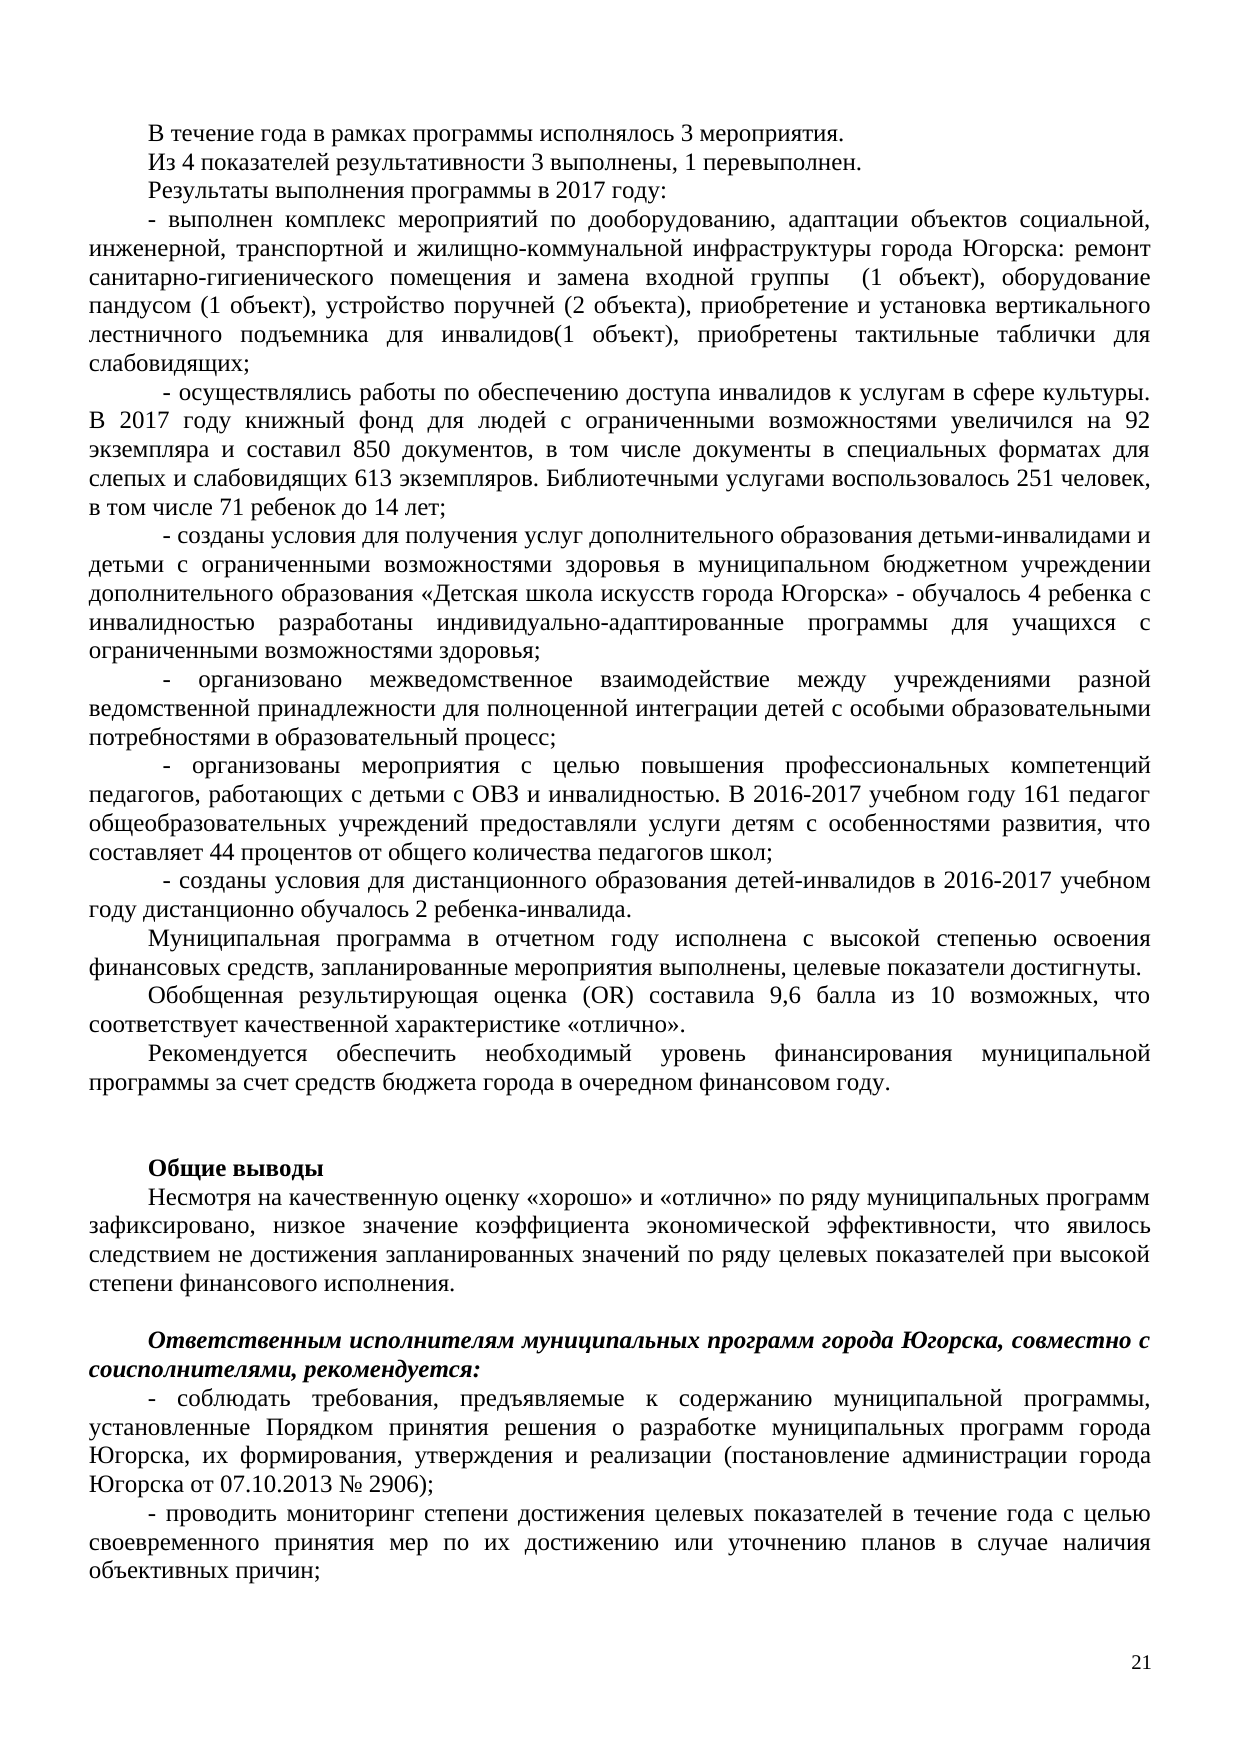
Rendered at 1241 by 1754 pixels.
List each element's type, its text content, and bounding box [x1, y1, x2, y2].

text - проводить мониторинг степени достижения целевых показателей в течение года с целью своевременного принятия мер по их достижению или уточнению планов в случае наличия объективных причин; [89, 1498, 1152, 1584]
text В течение года в рамках программы исполнялось 3 мероприятия. [89, 118, 1152, 147]
text - осуществлялись работы по обеспечению доступа инвалидов к услугам в сфере культуры. В 2017 году книжный фонд для людей с ограниченными возможностями увеличился на 92 экземпляра и составил 850 документов, в том числе документы в специальных форматах для слепых и слабовидящих 613 экземпляров. Библиотечными услугами воспользовалось 251 человек, в том числе 71 ребенок до 14 лет; [89, 377, 1152, 521]
text Несмотря на качественную оценку «хорошо» и «отлично» по ряду муниципальных программ зафиксировано, низкое значение коэффициента экономической эффективности, что явилось следствием не достижения запланированных значений по ряду целевых показателей при высокой степени финансового исполнения. [89, 1182, 1152, 1297]
text - созданы условия для дистанционного образования детей-инвалидов в 2016-2017 учебном году дистанционно обучалось 2 ребенка-инвалида. [89, 866, 1152, 923]
text Рекомендуется обеспечить необходимый уровень финансирования муниципальной программы за счет средств бюджета города в очередном финансовом году. [89, 1038, 1152, 1096]
text Из 4 показателей результативности 3 выполнены, 1 перевыполнен. [89, 147, 1152, 176]
text Муниципальная программа в отчетном году исполнена с высокой степенью освоения финансовых средств, запланированные мероприятия выполнены, целевые показатели достигнуты. [89, 923, 1152, 981]
text - организовано межведомственное взаимодействие между учреждениями разной ведомственной принадлежности для полноценной интеграции детей с особыми образовательными потребностями в образовательный процесс; [89, 664, 1152, 751]
text Результаты выполнения программы в 2017 году: [89, 176, 1152, 204]
text Общие выводы [89, 1153, 1152, 1182]
text Ответственным исполнителям муниципальных программ города Югорска, совместно с соисполнителями, рекомендуется: [89, 1326, 1152, 1383]
text Обобщенная результирующая оценка (OR) составила 9,6 балла из 10 возможных, что соответствует качественной характеристике «отлично». [89, 981, 1152, 1038]
text - выполнен комплекс мероприятий по дооборудованию, адаптации объектов социальной, инженерной, транспортной и жилищно-коммунальной инфраструктуры города Югорска: ремонт санитарно-гигиенического помещения и замена входной группы (1 объект), оборудование пандусом (1 объект), устройство поручней (2 объекта), приобретение и установка вертикального лестничного подъемника для инвалидов(1 объект), приобретены тактильные таблички для слабовидящих; [89, 204, 1152, 377]
text - организованы мероприятия с целью повышения профессиональных компетенций педагогов, работающих с детьми с ОВЗ и инвалидностью. В 2016-2017 учебном году 161 педагог общеобразовательных учреждений предоставляли услуги детям с особенностями развития, что составляет 44 процентов от общего количества педагогов школ; [89, 751, 1152, 866]
text - созданы условия для получения услуг дополнительного образования детьми-инвалидами и детьми с ограниченными возможностями здоровья в муниципальном бюджетном учреждении дополнительного образования «Детская школа искусств города Югорска» - обучалось 4 ребенка с инвалидностью разработаны индивидуально-адаптированные программы для учащихся с ограниченными возможностями здоровья; [89, 521, 1152, 664]
text - соблюдать требования, предъявляемые к содержанию муниципальной программы, установленные Порядком принятия решения о разработке муниципальных программ города Югорска, их формирования, утверждения и реализации (постановление администрации города Югорска от 07.10.2013 № 2906); [89, 1383, 1152, 1498]
